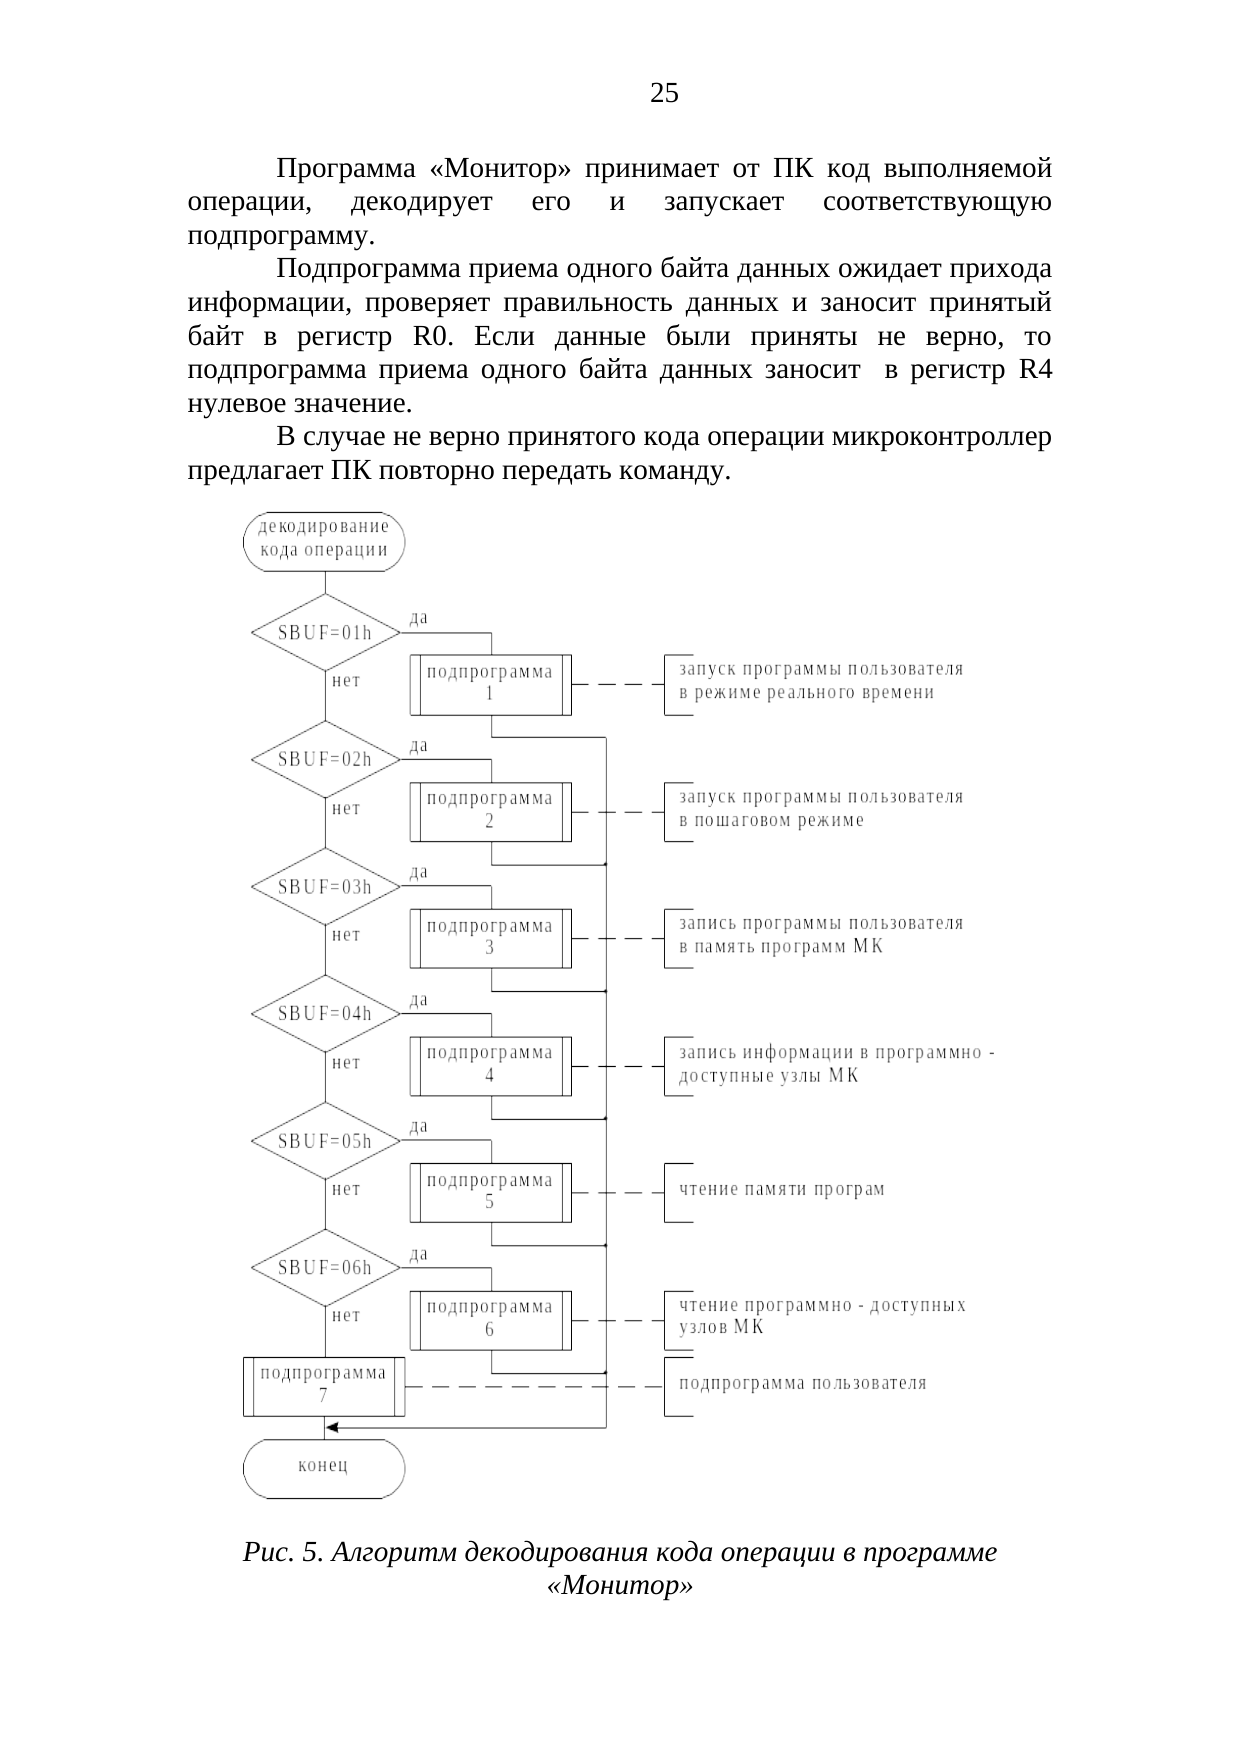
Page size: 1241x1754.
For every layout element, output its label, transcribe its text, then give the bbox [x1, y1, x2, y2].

text В случае не верно принятого кода операции микроконтроллер предлагает ПК повторно передать команду. [187, 418, 1053, 485]
text Программа «Монитор» принимает от ПК код выполняемой операции, декодирует его и запускает соответствующую подпрограмму. [187, 150, 1053, 251]
text Рис. 5. Алгоритм декодирования кода операции в программе «Монитор» [187, 1534, 1053, 1601]
text Подпрограмма приема одного байта данных ожидает прихода информации, проверяет правильность данных и заносит принятый байт в регистр R0. Если данные были приняты не верно, то подпрограмма приема одного байта данных заносит в регистр R4 нулевое значение. [187, 251, 1053, 418]
